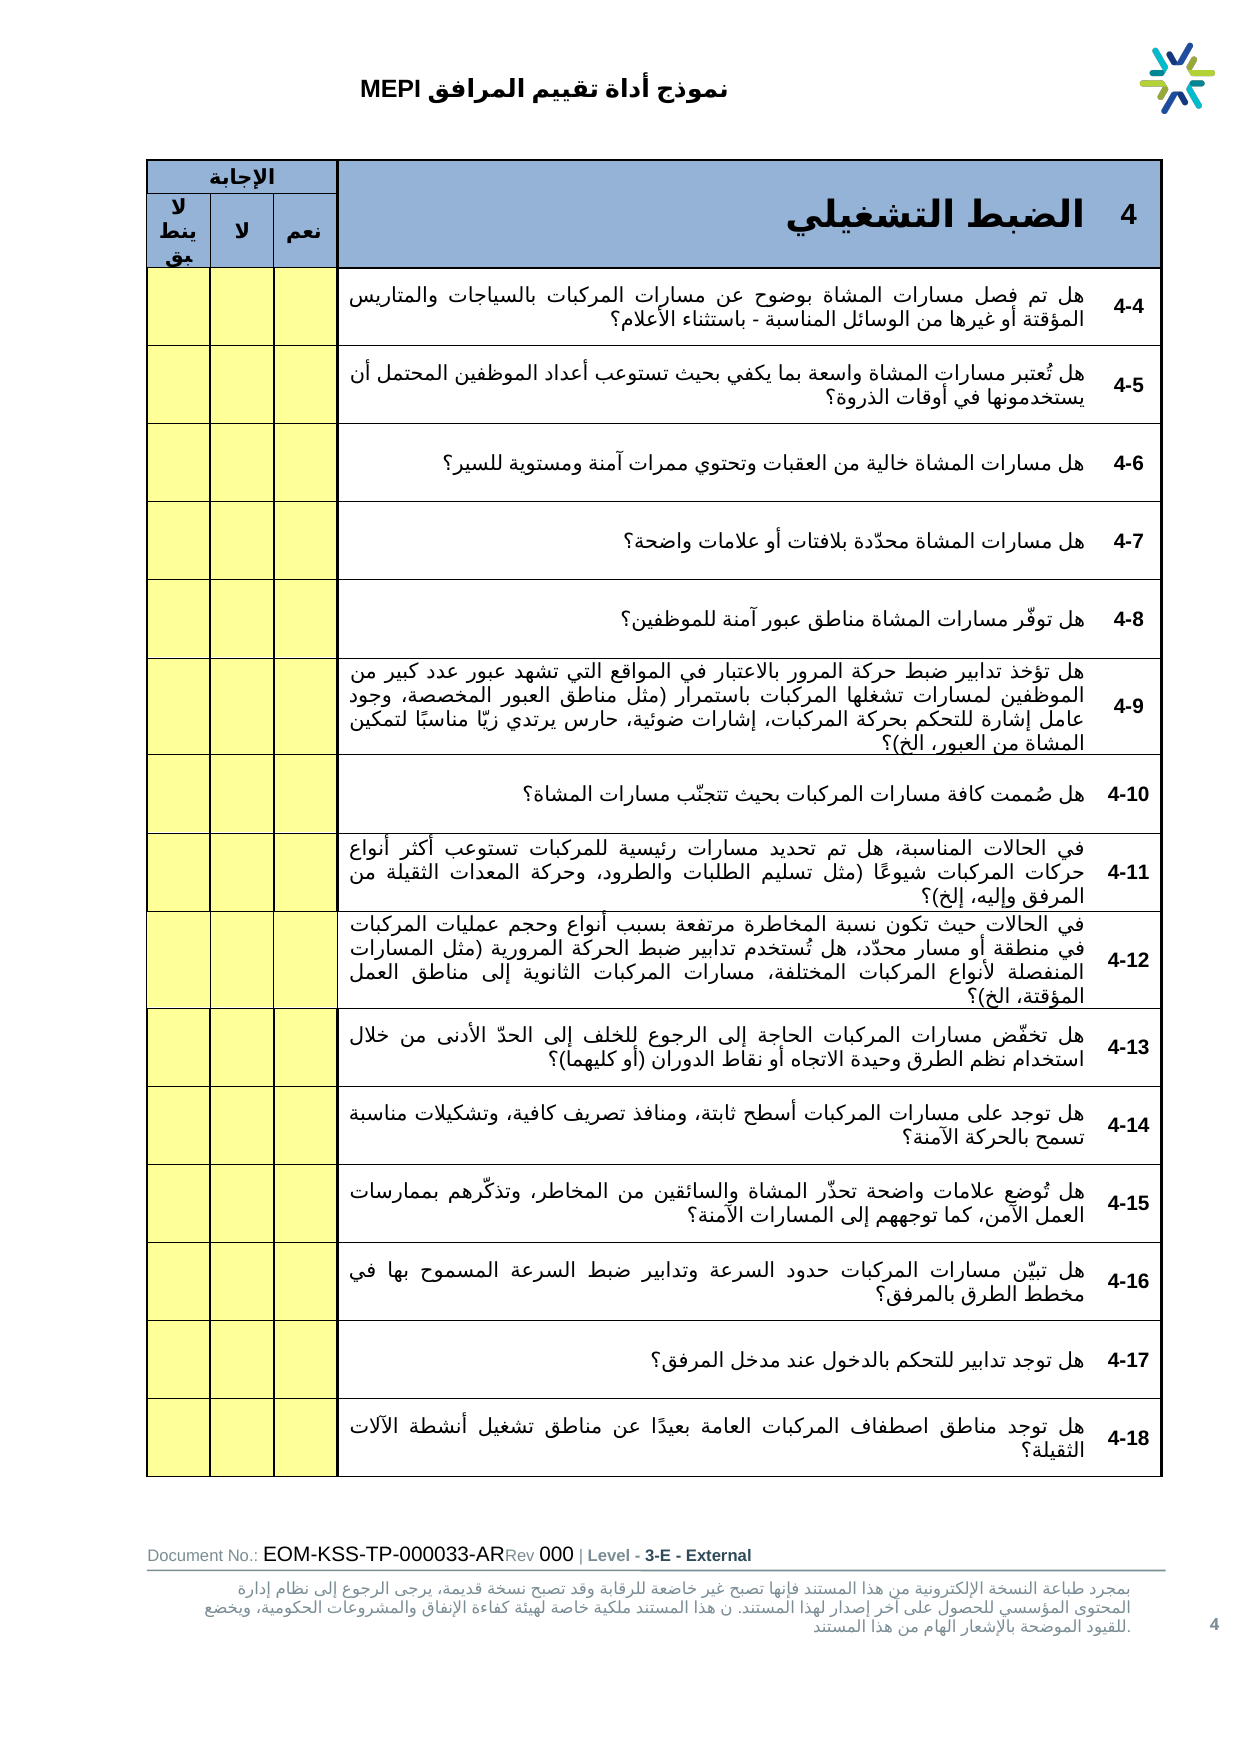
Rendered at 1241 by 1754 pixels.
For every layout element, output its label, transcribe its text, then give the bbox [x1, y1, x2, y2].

table_cell [211, 834, 273, 911]
table_cell [148, 1165, 209, 1242]
table_cell [275, 659, 336, 754]
table_cell 4-10 [1096, 755, 1160, 832]
table_cell [148, 502, 209, 579]
table_cell 4-7 [1096, 502, 1160, 579]
table_cell هل تبيّن مسارات المركبات حدود السرعة وتدابير ضبط السرعة المسموح بها في مخطط الطرق بالمرفق؟ [339, 1243, 1096, 1320]
table_cell 4-14 [1096, 1087, 1160, 1164]
table_cell [148, 1399, 209, 1476]
table_cell 4-17 [1096, 1321, 1160, 1398]
table_cell [275, 1165, 336, 1242]
table_cell هل تم فصل مسارات المشاة بوضوح عن مسارات المركبات بالسياجات والمتاريس المؤقتة أو غيرها من الوسائل المناسبة - باستثناء الأعلام؟ [339, 269, 1096, 345]
table_cell [148, 1087, 209, 1164]
table_cell [148, 424, 209, 501]
table_cell [211, 1399, 273, 1476]
table_cell هل مسارات المشاة خالية من العقبات وتحتوي ممرات آمنة ومستوية للسير؟ [339, 424, 1096, 501]
table_cell هل تُعتبر مسارات المشاة واسعة بما يكفي بحيث تستوعب أعداد الموظفين المحتمل أن يستخدمونها في أوقات الذروة؟ [339, 346, 1096, 423]
table_cell هل مسارات المشاة محدّدة بلافتات أو علامات واضحة؟ [339, 502, 1096, 579]
table_header 4 [1096, 161, 1160, 267]
table_cell في الحالات المناسبة، هل تم تحديد مسارات رئيسية للمركبات تستوعب أكثر أنواع حركات المركبات شيوعًا (مثل تسليم الطلبات والطرود، وحركة المعدات الثقيلة من المرفق وإليه، إلخ)؟ [339, 834, 1096, 911]
table_cell هل توجد تدابير للتحكم بالدخول عند مدخل المرفق؟ [339, 1321, 1096, 1398]
table_cell 4-18 [1096, 1399, 1160, 1476]
table_cell لا ينطبق [147, 194, 210, 267]
table_cell [148, 755, 209, 832]
table_cell [211, 268, 273, 345]
table_cell [275, 580, 336, 657]
table_cell هل صُممت كافة مسارات المركبات بحيث تتجنّب مسارات المشاة؟ [339, 755, 1096, 832]
table_cell هل تُوضع علامات واضحة تحذّر المشاة والسائقين من المخاطر، وتذكّرهم بممارسات العمل الآمن، كما توجههم إلى المسارات الآمنة؟ [339, 1165, 1096, 1242]
table_cell هل توجد على مسارات المركبات أسطح ثابتة، ومنافذ تصريف كافية، وتشكيلات مناسبة تسمح بالحركة الآمنة؟ [339, 1087, 1096, 1164]
table_cell 4-12 [1096, 912, 1160, 1007]
table_cell [275, 1087, 336, 1164]
table_cell [211, 1321, 273, 1398]
table_cell [147, 912, 210, 1007]
table_cell [275, 268, 336, 345]
table_cell [148, 659, 209, 754]
table_cell [148, 1243, 209, 1320]
table_cell 4-4 [1096, 269, 1160, 345]
table_cell [211, 580, 273, 657]
table_cell 4-9 [1096, 659, 1160, 754]
table_cell [148, 834, 209, 911]
table_cell [275, 1009, 336, 1086]
table_cell 4-13 [1096, 1009, 1160, 1086]
table_cell [211, 755, 273, 832]
table_cell [211, 1243, 273, 1320]
table_cell [148, 268, 209, 345]
table_cell [211, 424, 273, 501]
table_cell 4-6 [1096, 424, 1160, 501]
table_cell [275, 346, 336, 423]
table_cell 4-8 [1096, 580, 1160, 657]
table_cell 4-11 [1096, 834, 1160, 911]
table_cell هل توجد مناطق اصطفاف المركبات العامة بعيدًا عن مناطق تشغيل أنشطة الآلات الثقيلة؟ [339, 1399, 1096, 1476]
table_cell [211, 1165, 273, 1242]
table_cell [211, 659, 273, 754]
table_cell هل توفّر مسارات المشاة مناطق عبور آمنة للموظفين؟ [339, 580, 1096, 657]
table_cell [274, 912, 337, 1007]
table_cell [148, 346, 209, 423]
table_cell [211, 912, 273, 1007]
table_cell [275, 755, 336, 832]
table_cell [211, 502, 273, 579]
table_header الإجابة [148, 161, 336, 193]
table_cell [275, 502, 336, 579]
table_cell [275, 834, 336, 911]
table_cell نعم [274, 194, 336, 267]
table_cell لا [211, 194, 273, 267]
table_cell هل تؤخذ تدابير ضبط حركة المرور بالاعتبار في المواقع التي تشهد عبور عدد كبير من الموظفين لمسارات تشغلها المركبات باستمرار (مثل مناطق العبور المخصصة، وجود عامل إشارة للتحكم بحركة المركبات، إشارات ضوئية، حارس يرتدي زيّا مناسبًا لتمكين المشاة من العبور، الخ)؟ [339, 659, 1096, 754]
table_cell [148, 1321, 209, 1398]
table_cell [211, 1009, 273, 1086]
table_cell في الحالات حيث تكون نسبة المخاطرة مرتفعة بسبب أنواع وحجم عمليات المركبات في منطقة أو مسار محدّد، هل تُستخدم تدابير ضبط الحركة المرورية (مثل المسارات المنفصلة لأنواع المركبات المختلفة، مسارات المركبات الثانوية إلى مناطق العمل المؤقتة، الخ)؟ [338, 912, 1096, 1007]
table_cell 4-16 [1096, 1243, 1160, 1320]
table_header الضبط التشغيلي [339, 161, 1096, 267]
table_cell [275, 424, 336, 501]
table_cell 4-5 [1096, 346, 1160, 423]
table_cell هل تخفّض مسارات المركبات الحاجة إلى الرجوع للخلف إلى الحدّ الأدنى من خلال استخدام نظم الطرق وحيدة الاتجاه أو نقاط الدوران (أو كليهما)؟ [339, 1009, 1096, 1086]
table_cell [148, 580, 209, 657]
table_cell 4-15 [1096, 1165, 1160, 1242]
table_cell [275, 1399, 336, 1476]
table_cell [211, 1087, 273, 1164]
table_cell [275, 1243, 336, 1320]
table_cell [211, 346, 273, 423]
table_cell [275, 1321, 336, 1398]
table_cell [148, 1009, 209, 1086]
